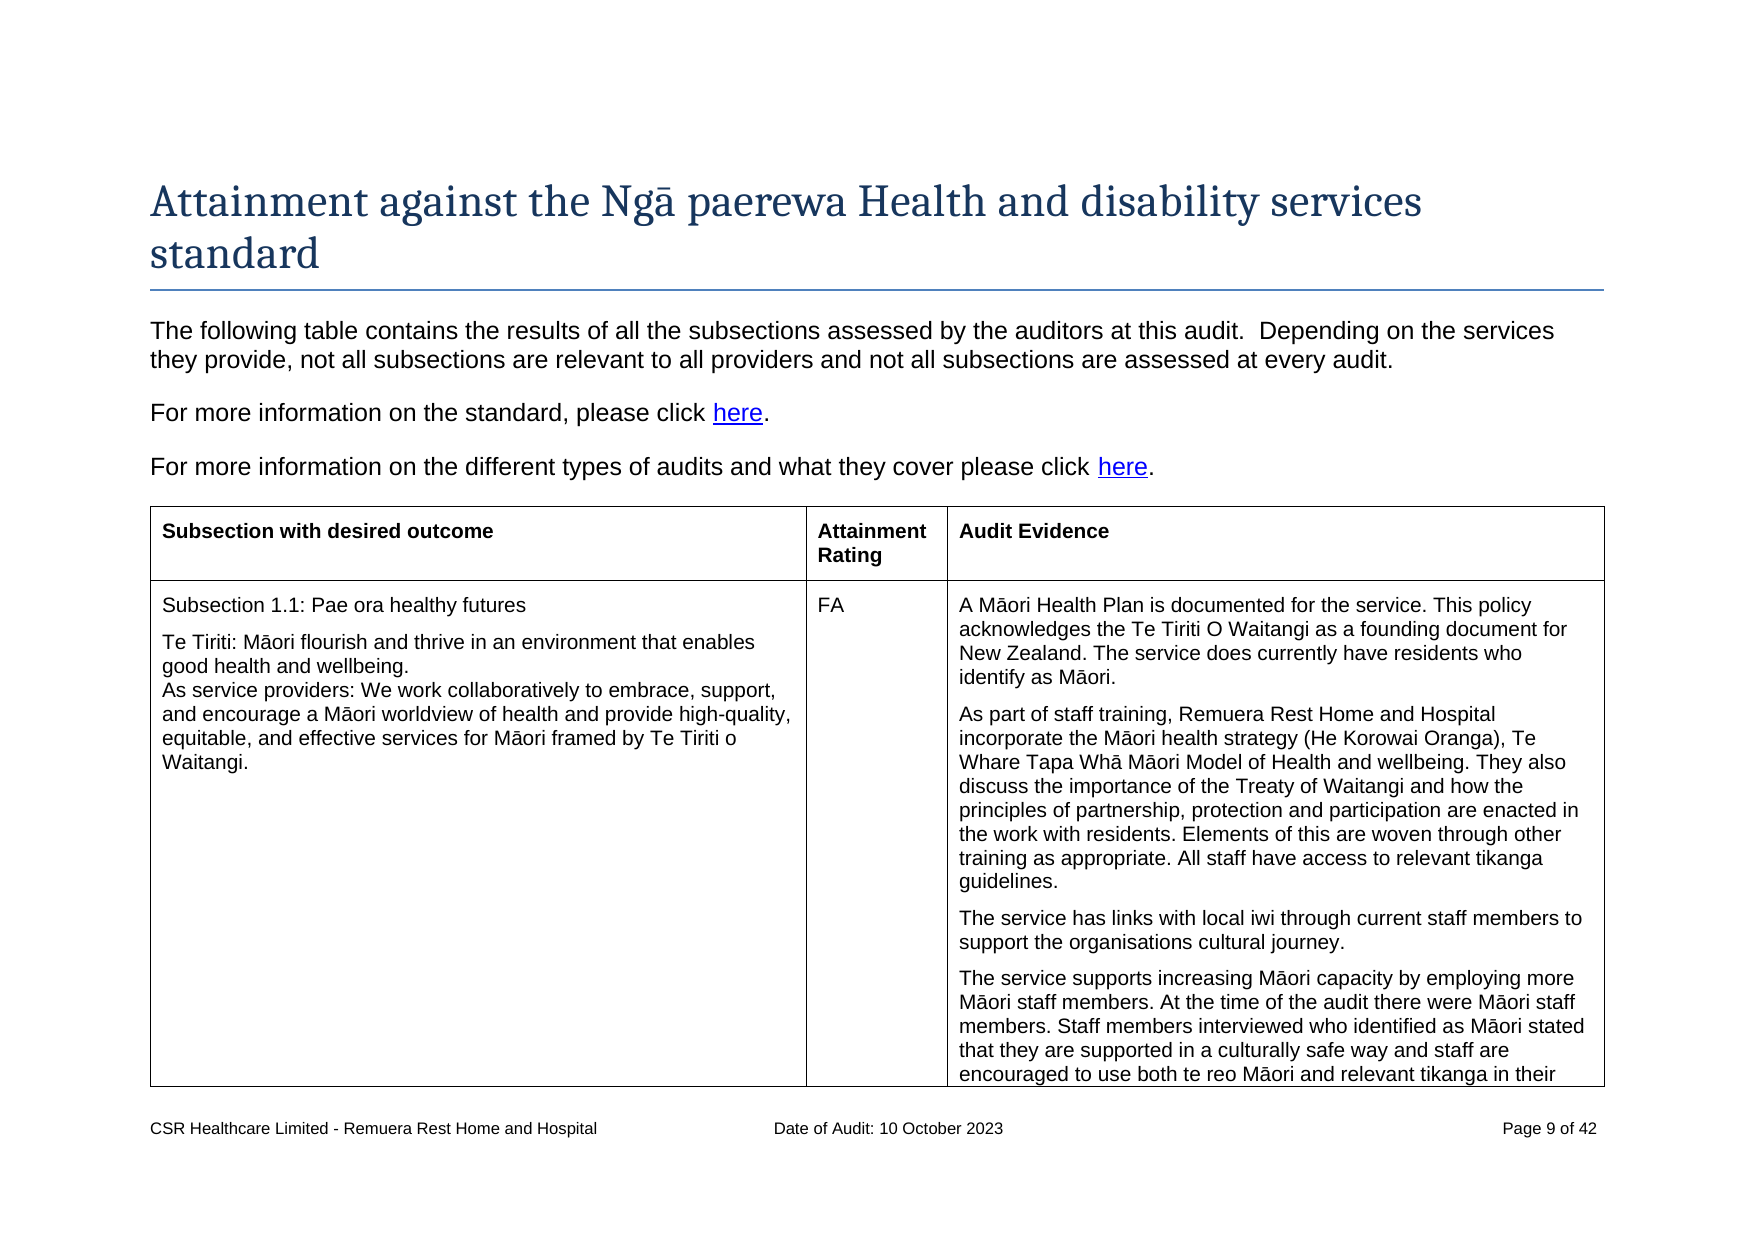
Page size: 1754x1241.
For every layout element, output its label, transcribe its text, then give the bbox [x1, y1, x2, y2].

subtitle Attainment against the Ngā paerewa Health and disability services standard [150, 175, 1604, 289]
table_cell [948, 581, 1604, 1086]
text The following table contains the results of all the subsections assessed by the auditors at this audit. Depending on the services they provide, not all subsections are relevant to all providers and not all subsections are assessed at every audit. [150, 316, 1604, 373]
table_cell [151, 581, 806, 1086]
table_header Audit Evidence [948, 507, 1604, 580]
text For more information on the different types of audits and what they cover please click here. [150, 452, 1604, 481]
text For more information on the standard, please click here. [150, 398, 1604, 427]
table_header Subsection with desired outcome [151, 507, 806, 580]
table_header Attainment Rating [807, 507, 947, 580]
table_cell FA [807, 581, 947, 1086]
